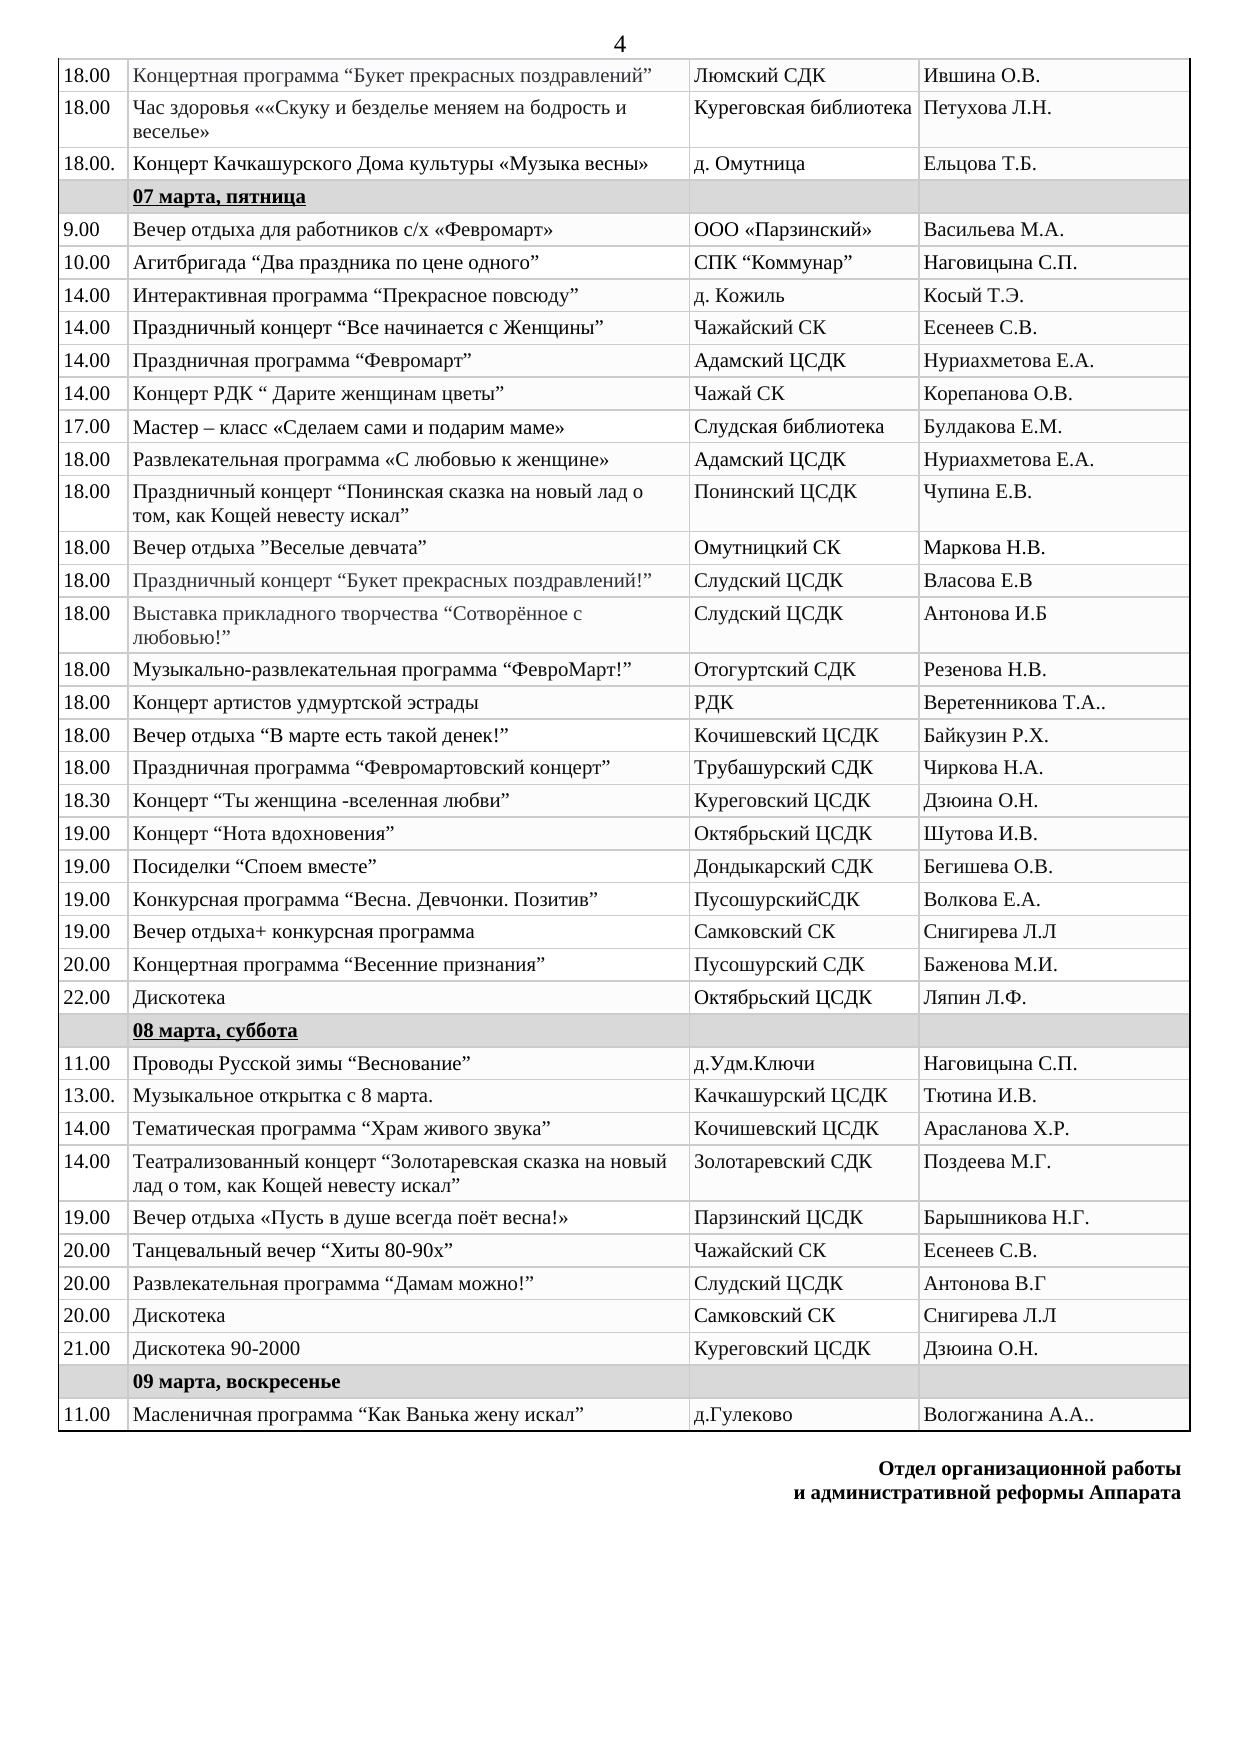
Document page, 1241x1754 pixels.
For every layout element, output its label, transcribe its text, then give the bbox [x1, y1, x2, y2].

table_cell 14.00 [59, 1146, 127, 1200]
table_cell д. Омутница [690, 148, 918, 179]
table_cell 20.00 [59, 1268, 127, 1299]
table_cell Качкашурский ЦСДК [690, 1080, 918, 1112]
table_cell [59, 181, 127, 212]
table_cell 19.00 [59, 883, 127, 915]
table_cell Адамский ЦСДК [690, 443, 918, 475]
table_cell Праздничный концерт “Букет прекрасных поздравлений!” [129, 565, 689, 596]
table_cell Выставка прикладного творчества “Сотворённое с любовью!” [129, 598, 689, 652]
table_cell 22.00 [59, 982, 127, 1013]
table_cell 20.00 [59, 1235, 127, 1266]
text и административной реформы Аппарата [59, 1480, 1181, 1504]
table_cell Агитбригада “Два праздника по цене одного” [129, 247, 689, 278]
table_cell Омутницкий СК [690, 532, 918, 563]
table_cell д. Кожиль [690, 280, 918, 311]
table_cell [690, 1015, 918, 1046]
table_cell Кочишевский ЦСДК [690, 720, 918, 751]
table_cell Золотаревский СДК [690, 1146, 918, 1200]
table_cell Есенеев С.В. [920, 1235, 1189, 1266]
table_cell 18.00 [59, 598, 127, 652]
table_cell Музыкальное открытка с 8 марта. [129, 1080, 689, 1112]
table_cell Поздеева М.Г. [920, 1146, 1189, 1200]
table_cell Трубашурский СДК [690, 752, 918, 783]
table_cell Концерт “Ты женщина -вселенная любви” [129, 785, 689, 816]
table_cell Вечер отдыха ”Веселые девчата” [129, 532, 689, 563]
table_cell Резенова Н.В. [920, 654, 1189, 685]
table_cell Байкузин Р.Х. [920, 720, 1189, 751]
table_cell Слудский ЦСДК [690, 1268, 918, 1299]
table_cell Дзюина О.Н. [920, 1333, 1189, 1364]
table_cell 17.00 [59, 411, 127, 442]
table_cell Вечер отдыха для работников с/х «Февромарт» [129, 214, 689, 245]
table_cell Тютина И.В. [920, 1080, 1189, 1112]
table_cell Развлекательная программа “Дамам можно!” [129, 1268, 689, 1299]
table_cell Праздничный концерт “Все начинается с Женщины” [129, 312, 689, 343]
table_cell Дискотека [129, 1300, 689, 1332]
table_cell Наговицына С.П. [920, 247, 1189, 278]
table_cell Кочишевский ЦСДК [690, 1113, 918, 1144]
table_cell 10.00 [59, 247, 127, 278]
table_cell Чупина Е.В. [920, 476, 1189, 531]
table_cell 18.00 [59, 476, 127, 531]
table_cell Снигирева Л.Л [920, 1300, 1189, 1332]
table_cell 9.00 [59, 214, 127, 245]
table_cell Вечер отдыха «Пусть в душе всегда поёт весна!» [129, 1202, 689, 1233]
table_cell Вечер отдыха+ конкурсная программа [129, 916, 689, 947]
table_cell Антонова В.Г [920, 1268, 1189, 1299]
table_cell 19.00 [59, 818, 127, 849]
table_cell Адамский ЦСДК [690, 345, 918, 376]
table_cell д.Гулеково [690, 1399, 918, 1430]
table_cell Чажай СК [690, 378, 918, 409]
table_cell Концерт артистов удмуртской эстрады [129, 687, 689, 718]
table_cell Развлекательная программа «С любовью к женщине» [129, 443, 689, 475]
table_cell 18.00 [59, 654, 127, 685]
table_cell Дискотека [129, 982, 689, 1013]
table_cell Вологжанина А.А.. [920, 1399, 1189, 1430]
table_cell Косый Т.Э. [920, 280, 1189, 311]
table_cell Куреговская библиотека [690, 92, 918, 147]
table_cell [59, 1015, 127, 1046]
table_cell Куреговский ЦСДК [690, 785, 918, 816]
table_cell 18.00 [59, 92, 127, 147]
table_cell Концертная программа “Букет прекрасных поздравлений” [129, 60, 689, 91]
table_cell Веретенникова Т.А.. [920, 687, 1189, 718]
text Отдел организационной работы [59, 1456, 1181, 1480]
table_cell Куреговский ЦСДК [690, 1333, 918, 1364]
table_cell Октябрьский ЦСДК [690, 982, 918, 1013]
table_cell Дондыкарский СДК [690, 851, 918, 882]
table_cell Праздничная программа “Февромарт” [129, 345, 689, 376]
table_cell 14.00 [59, 280, 127, 311]
table_cell Чажайский СК [690, 1235, 918, 1266]
table_cell Нуриахметова Е.А. [920, 443, 1189, 475]
table_cell Власова Е.В [920, 565, 1189, 596]
table_cell 09 марта, воскресенье [129, 1366, 689, 1397]
table_cell Ляпин Л.Ф. [920, 982, 1189, 1013]
table_cell 18.00 [59, 60, 127, 91]
table_cell Ившина О.В. [920, 60, 1189, 91]
table_cell Слудский ЦСДК [690, 565, 918, 596]
table_cell [690, 1366, 918, 1397]
table_cell Арасланова Х.Р. [920, 1113, 1189, 1144]
table_cell 18.00 [59, 532, 127, 563]
table_cell [920, 1015, 1189, 1046]
table_cell Чажайский СК [690, 312, 918, 343]
table_cell Посиделки “Споем вместе” [129, 851, 689, 882]
table_cell Концерт РДК “ Дарите женщинам цветы” [129, 378, 689, 409]
table_cell Чиркова Н.А. [920, 752, 1189, 783]
table_cell Булдакова Е.М. [920, 411, 1189, 442]
table_cell Отогуртский СДК [690, 654, 918, 685]
table_cell Театрализованный концерт “Золотаревская сказка на новый лад о том, как Кощей невесту искал” [129, 1146, 689, 1200]
table_cell Петухова Л.Н. [920, 92, 1189, 147]
table_cell Ельцова Т.Б. [920, 148, 1189, 179]
table_cell Самковский СК [690, 1300, 918, 1332]
table_cell 18.30 [59, 785, 127, 816]
table_cell Дискотека 90-2000 [129, 1333, 689, 1364]
table_cell Баженова М.И. [920, 949, 1189, 980]
table_cell Наговицына С.П. [920, 1048, 1189, 1079]
table_cell Шутова И.В. [920, 818, 1189, 849]
table_cell Концерт “Нота вдохновения” [129, 818, 689, 849]
table_cell СПК “Коммунар” [690, 247, 918, 278]
table_cell Парзинский ЦСДК [690, 1202, 918, 1233]
table_cell 18.00. [59, 148, 127, 179]
table_cell 19.00 [59, 851, 127, 882]
table_cell [59, 1366, 127, 1397]
table_cell ПусошурскийСДК [690, 883, 918, 915]
table_cell 08 марта, суббота [129, 1015, 689, 1046]
table_cell Дзюина О.Н. [920, 785, 1189, 816]
table_cell [920, 1366, 1189, 1397]
table_cell 14.00 [59, 1113, 127, 1144]
table_cell 19.00 [59, 916, 127, 947]
table_cell Музыкально-развлекательная программа “ФевроМарт!” [129, 654, 689, 685]
table_cell 20.00 [59, 1300, 127, 1332]
table_cell Праздничный концерт “Понинская сказка на новый лад о том, как Кощей невесту искал” [129, 476, 689, 531]
table_cell Интерактивная программа “Прекрасное повсюду” [129, 280, 689, 311]
table_cell Час здоровья ««Скуку и безделье меняем на бодрость и веселье» [129, 92, 689, 147]
table_cell Пусошурский СДК [690, 949, 918, 980]
table_cell Нуриахметова Е.А. [920, 345, 1189, 376]
table_cell РДК [690, 687, 918, 718]
table_cell ООО «Парзинский» [690, 214, 918, 245]
table_cell Танцевальный вечер “Хиты 80-90х” [129, 1235, 689, 1266]
table_cell 19.00 [59, 1202, 127, 1233]
table_cell Барышникова Н.Г. [920, 1202, 1189, 1233]
table_cell 11.00 [59, 1048, 127, 1079]
table_cell Корепанова О.В. [920, 378, 1189, 409]
table_cell Бегишева О.В. [920, 851, 1189, 882]
table_cell Люмский СДК [690, 60, 918, 91]
table_cell Проводы Русской зимы “Веснование” [129, 1048, 689, 1079]
table_cell Вечер отдыха “В марте есть такой денек!” [129, 720, 689, 751]
table_cell Слудская библиотека [690, 411, 918, 442]
table_cell Тематическая программа “Храм живого звука” [129, 1113, 689, 1144]
table_cell 18.00 [59, 687, 127, 718]
table_cell [920, 181, 1189, 212]
table_cell Понинский ЦСДК [690, 476, 918, 531]
table_cell Концертная программа “Весенние признания” [129, 949, 689, 980]
table_cell 14.00 [59, 345, 127, 376]
table_cell 18.00 [59, 752, 127, 783]
table_cell Васильева М.А. [920, 214, 1189, 245]
table_cell 21.00 [59, 1333, 127, 1364]
table_cell Волкова Е.А. [920, 883, 1189, 915]
table_cell Слудский ЦСДК [690, 598, 918, 652]
table_cell Концерт Качкашурского Дома культуры «Музыка весны» [129, 148, 689, 179]
table_cell Есенеев С.В. [920, 312, 1189, 343]
table_cell 07 марта, пятница [129, 181, 689, 212]
table_cell Масленичная программа “Как Ванька жену искал” [129, 1399, 689, 1430]
table_cell 14.00 [59, 312, 127, 343]
table_cell 18.00 [59, 720, 127, 751]
table_cell 18.00 [59, 565, 127, 596]
table_cell Октябрьский ЦСДК [690, 818, 918, 849]
table_cell 20.00 [59, 949, 127, 980]
table_cell Снигирева Л.Л [920, 916, 1189, 947]
table_cell Конкурсная программа “Весна. Девчонки. Позитив” [129, 883, 689, 915]
table_cell Праздничная программа “Февромартовский концерт” [129, 752, 689, 783]
table_cell Мастер – класс «Сделаем сами и подарим маме» [129, 411, 689, 442]
table_cell д.Удм.Ключи [690, 1048, 918, 1079]
table_cell 18.00 [59, 443, 127, 475]
table_cell 13.00. [59, 1080, 127, 1112]
table_cell 14.00 [59, 378, 127, 409]
table_cell Маркова Н.В. [920, 532, 1189, 563]
table_cell [690, 181, 918, 212]
table_cell 11.00 [59, 1399, 127, 1430]
table_cell Антонова И.Б [920, 598, 1189, 652]
table_cell Самковский СК [690, 916, 918, 947]
